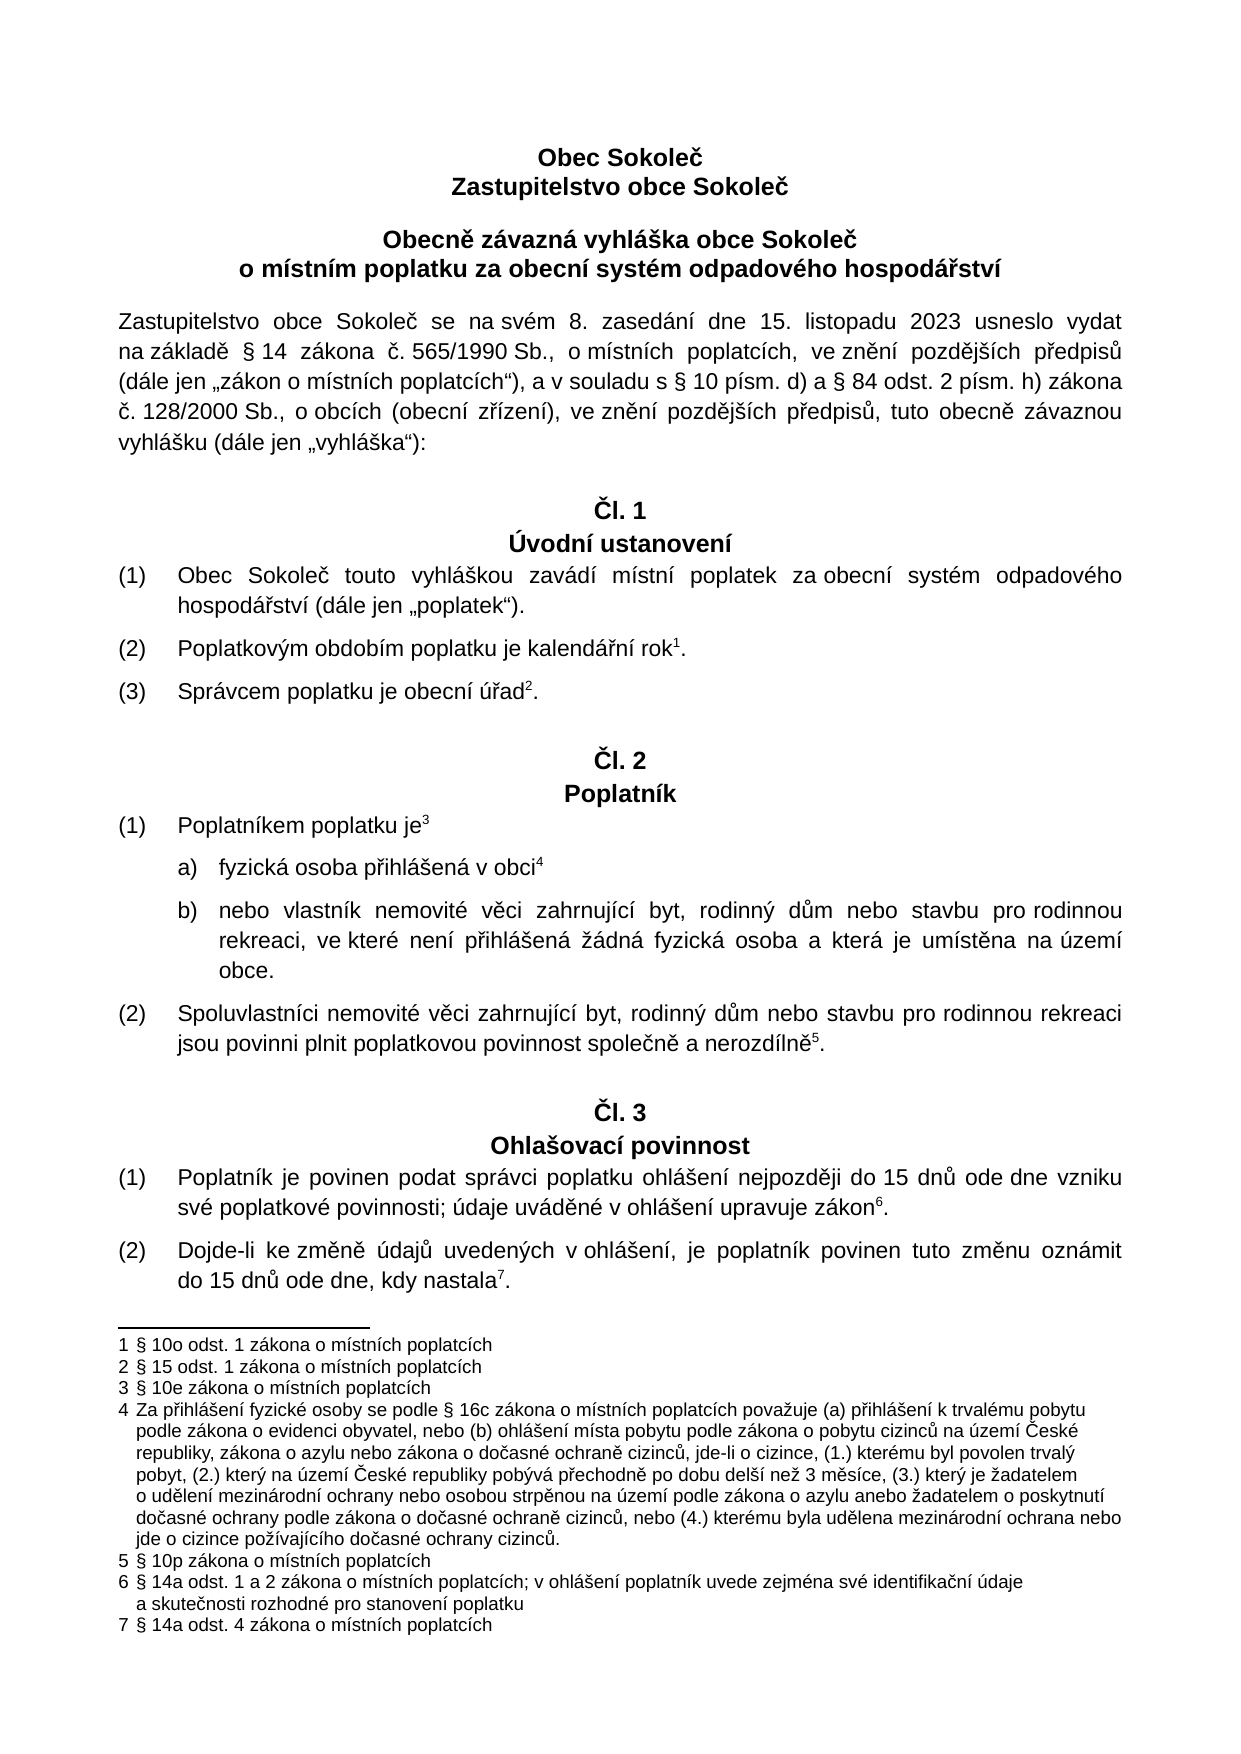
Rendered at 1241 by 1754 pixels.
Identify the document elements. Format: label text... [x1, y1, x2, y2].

subtitle Čl. 1 Úvodní ustanovení [118, 496, 1122, 558]
subtitle Čl. 3 Ohlašovací povinnost [118, 1098, 1122, 1160]
list Poplatkovým obdobím poplatku je kalendářní rok. [118, 635, 1122, 662]
text Zastupitelstvo obce Sokoleč se na svém 8. zasedání dne 15. listopadu 2023 usneslo vydat na základě § 14 zákona č. 565/1990 Sb., o místních poplatcích, ve znění pozdějších předpisů (dále jen „zákon o místních poplatcích“), a v souladu s § 10 písm. d) a § 84 odst. 2 písm. h) zákona č. 128/2000 Sb., o obcích (obecní zřízení), ve znění pozdějších předpisů, tuto obecně závaznou vyhlášku (dále jen „vyhláška“): [118, 308, 1122, 455]
list Spoluvlastníci nemovité věci zahrnující byt, rodinný dům nebo stavbu pro rodinnou rekreaci jsou povinni plnit poplatkovou povinnost společně a nerozdílně. [118, 1000, 1122, 1057]
list fyzická osoba přihlášená v obci [177, 854, 1122, 881]
list Obec Sokoleč touto vyhláškou zavádí místní poplatek za obecní systém odpadového hospodářství (dále jen „poplatek“). [118, 562, 1122, 619]
subtitle Čl. 2 Poplatník [118, 746, 1122, 807]
subtitle Obecně závazná vyhláška obce Sokoleč o místním poplatku za obecní systém odpadového hospodářství [118, 225, 1122, 283]
list nebo vlastník nemovité věci zahrnující byt, rodinný dům nebo stavbu pro rodinnou rekreaci, ve které není přihlášená žádná fyzická osoba a která je umístěna na území obce. [177, 897, 1122, 984]
list Správcem poplatku je obecní úřad. [118, 678, 1122, 704]
list Dojde-li ke změně údajů uvedených v ohlášení, je poplatník povinen tuto změnu oznámit do 15 dnů ode dne, kdy nastala. [118, 1237, 1122, 1294]
list Poplatníkem poplatku je [118, 812, 1122, 838]
list Poplatník je povinen podat správci poplatku ohlášení nejpozději do 15 dnů ode dne vzniku své poplatkové povinnosti; údaje uváděné v ohlášení upravuje zákon. [118, 1164, 1122, 1221]
title Obec Sokoleč Zastupitelstvo obce Sokoleč [118, 143, 1122, 201]
